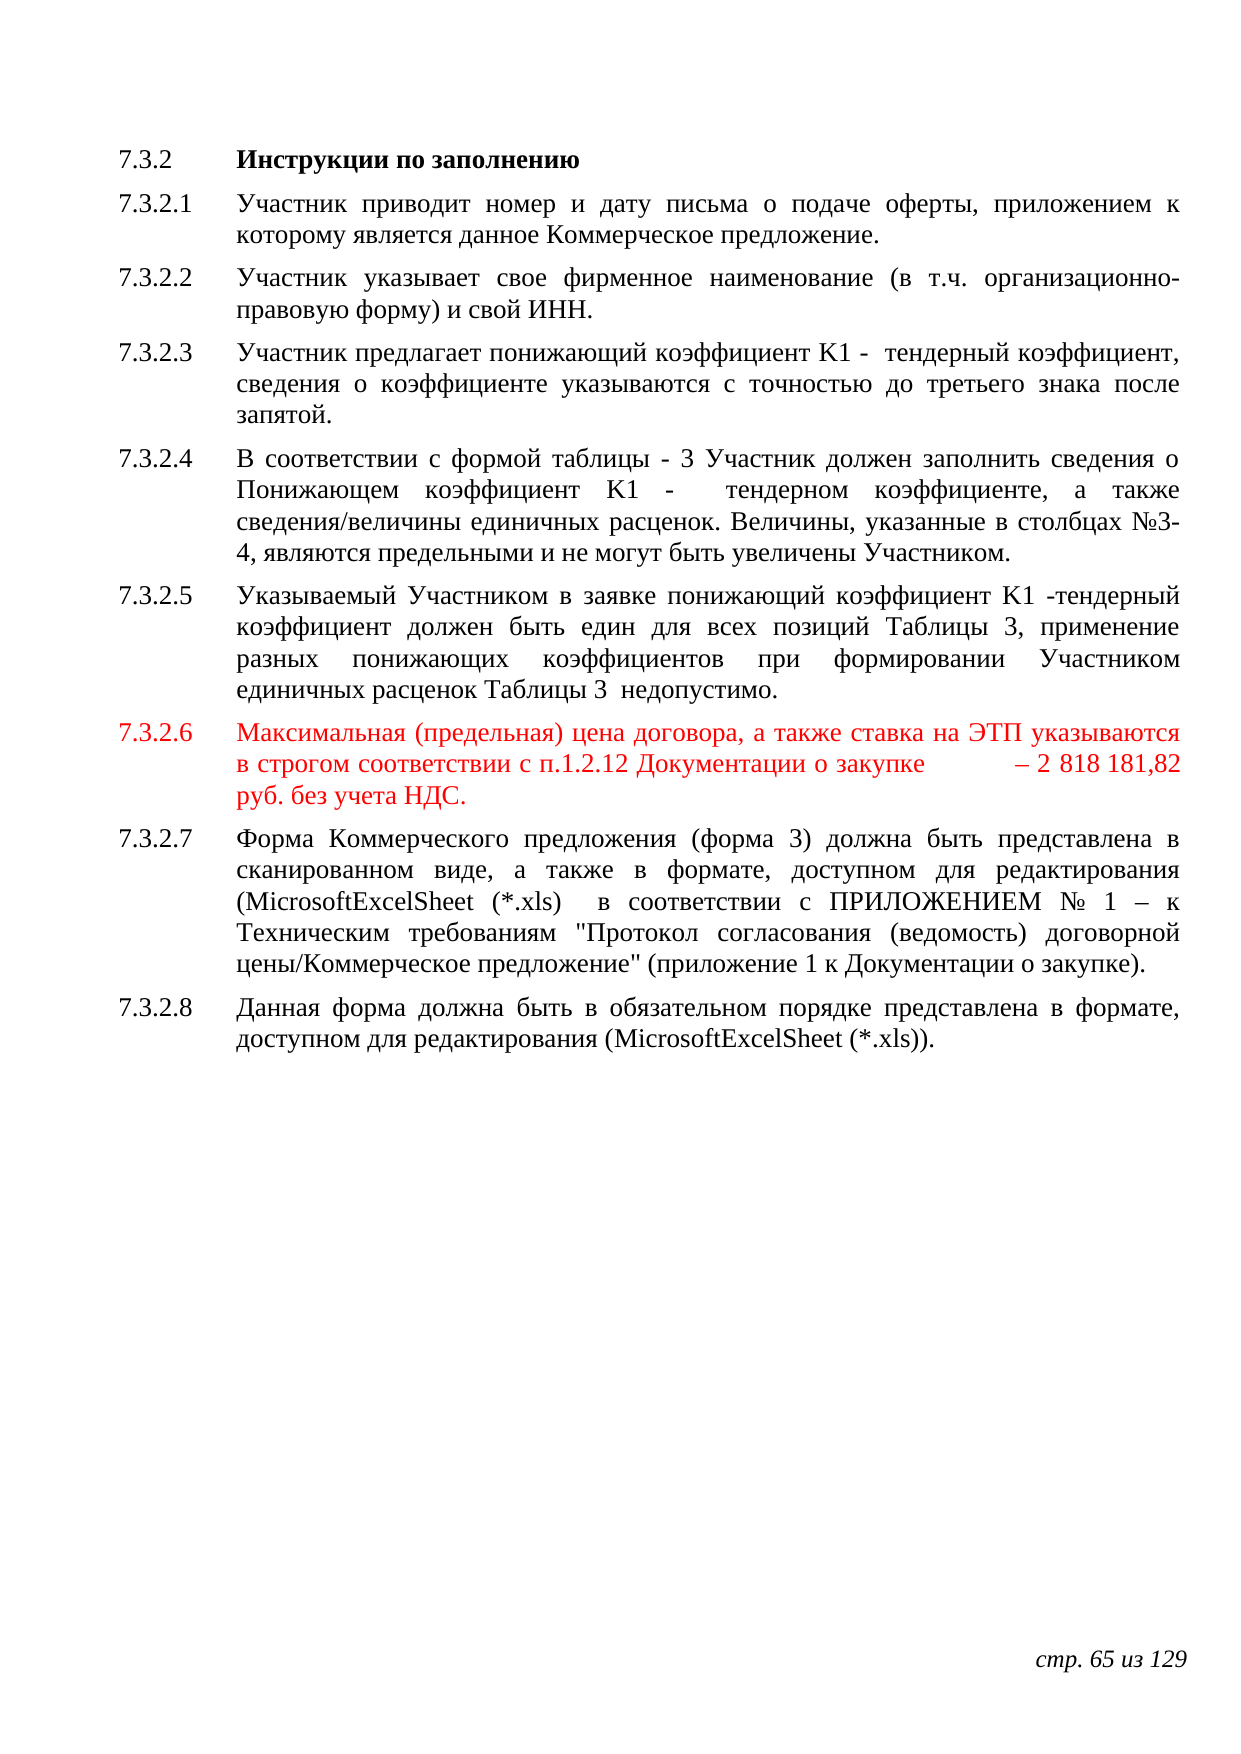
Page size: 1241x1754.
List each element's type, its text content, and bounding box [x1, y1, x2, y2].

text Участник указывает свое фирменное наименование (в т.ч. организационно-правовую форму) и свой ИНН. [118, 262, 1181, 324]
text Указываемый Участником в заявке понижающий коэффициент K1 -тендерный коэффициент должен быть един для всех позиций Таблицы 3, применение разных понижающих коэффициентов при формировании Участником единичных расценок Таблицы 3 недопустимо. [118, 579, 1181, 704]
text Участник приводит номер и дату письма о подаче оферты, приложением к которому является данное Коммерческое предложение. [118, 187, 1181, 249]
text Инструкции по заполнению [118, 143, 1181, 174]
text Максимальная (предельная) цена договора, а также ставка на ЭТП указываются в строгом соответствии с п.1.2.12 Документации о закупке – 2 818 181,82 руб. без учета НДС. [118, 716, 1181, 810]
text Участник предлагает понижающий коэффициент K1 - тендерный коэффициент, сведения о коэффициенте указываются с точностью до третьего знака после запятой. [118, 336, 1181, 430]
text Данная форма должна быть в обязательном порядке представлена в формате, доступном для редактирования (MicrosoftExcelSheet (*.xls)). [118, 991, 1181, 1053]
text Форма Коммерческого предложения (форма 3) должна быть представлена в сканированном виде, а также в формате, доступном для редактирования (MicrosoftExcelSheet (*.xls) в соответствии с ПРИЛОЖЕНИЕМ № 1 – к Техническим требованиям "Протокол согласования (ведомость) договорной цены/Коммерческое предложение" (приложение 1 к Документации о закупке). [118, 822, 1181, 978]
text В соответствии с формой таблицы - 3 Участник должен заполнить сведения о Понижающем коэффициент K1 - тендерном коэффициенте, а также сведения/величины единичных расценок. Величины, указанные в столбцах №3-4, являются предельными и не могут быть увеличены Участником. [118, 442, 1181, 567]
